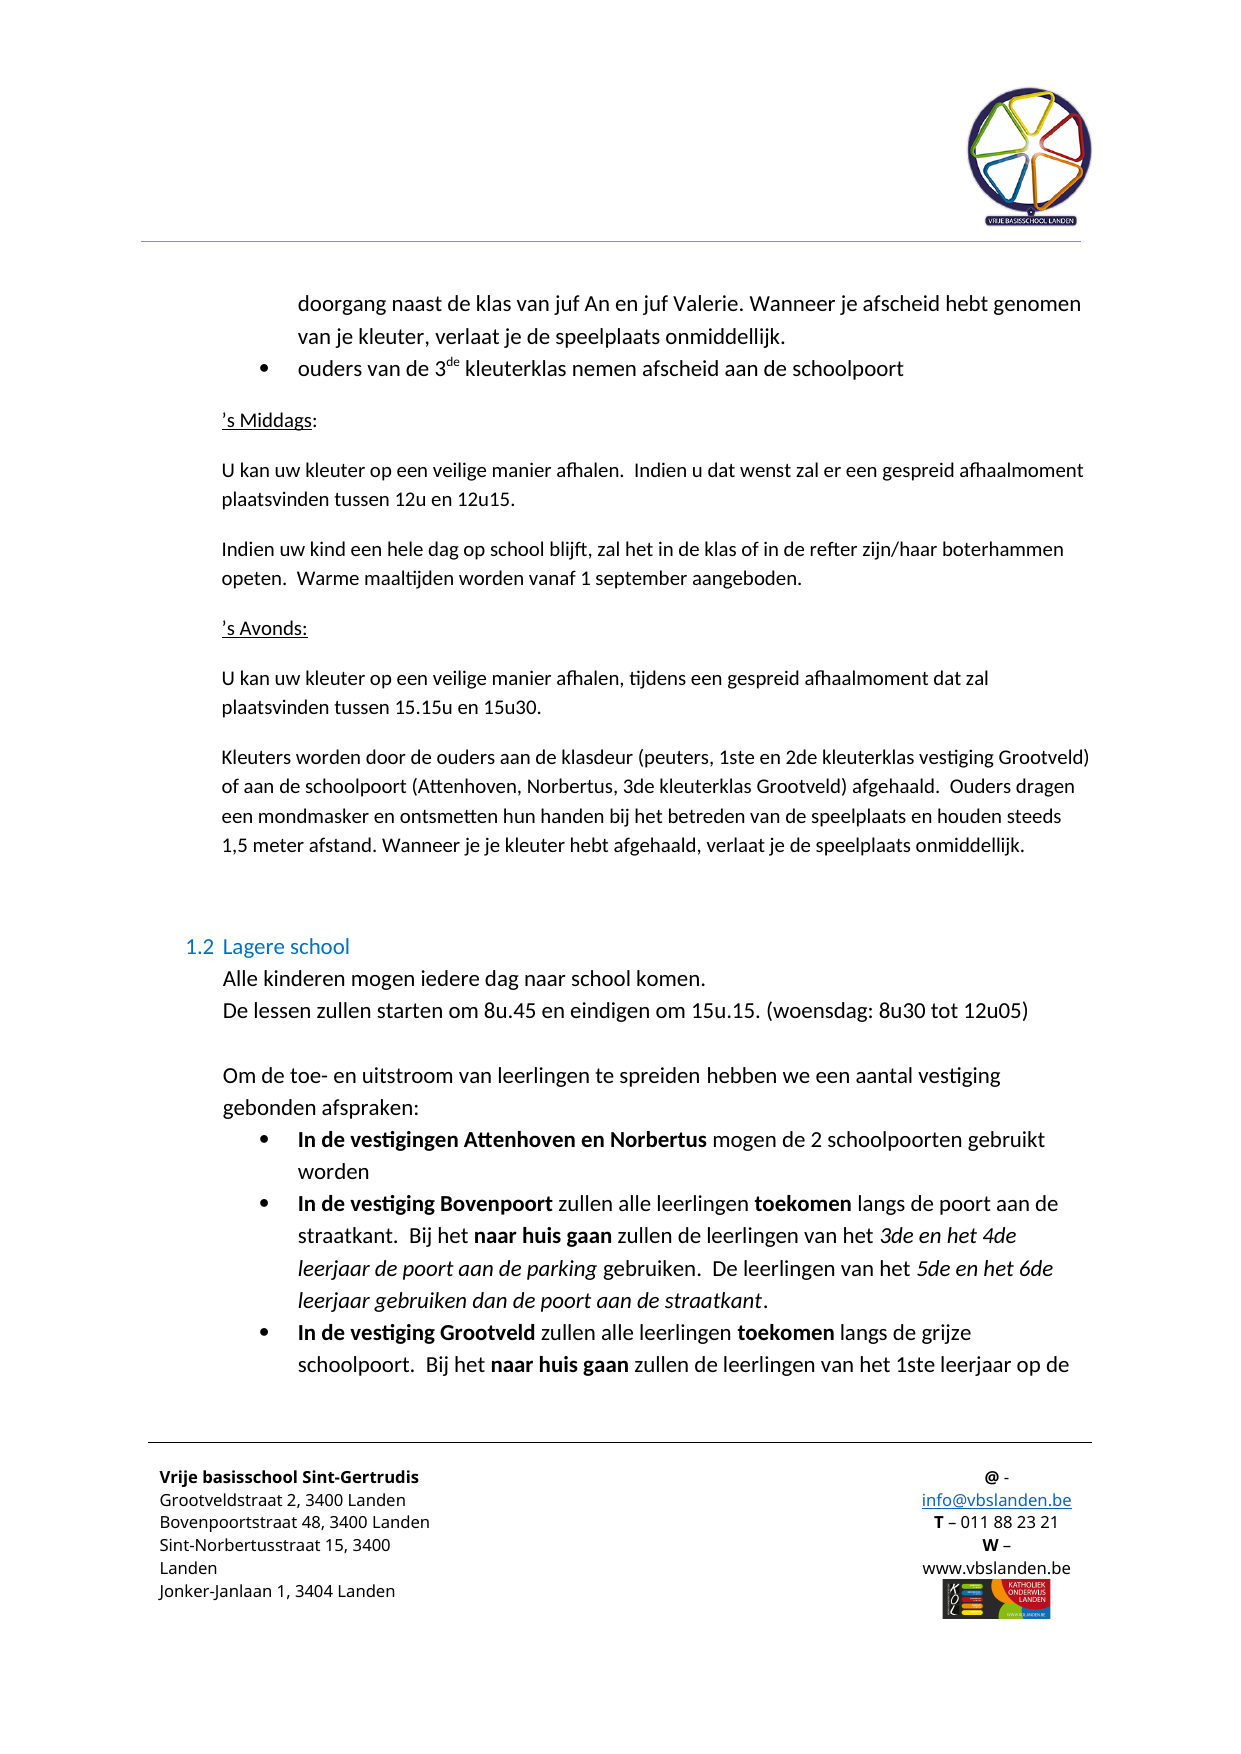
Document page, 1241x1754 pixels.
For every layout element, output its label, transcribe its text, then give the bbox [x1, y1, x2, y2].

list Alle kinderen mogen iedere dag naar school komen. [223, 964, 1093, 992]
text ’s Middags: [221, 407, 1093, 432]
text Indien uw kind een hele dag op school blijft, zal het in de klas of in de refter zijn/haar boterhammen opeten. Warme maaltijden worden vanaf 1 september aangeboden. [221, 536, 1093, 591]
picture [965, 84, 1093, 229]
picture [942, 1579, 1051, 1619]
text ’s Avonds: [221, 615, 1093, 641]
text U kan uw kleuter op een veilige manier afhalen. Indien u dat wenst zal er een gespreid afhaalmoment plaatsvinden tussen 12u en 12u15. [221, 457, 1093, 512]
list Om de toe- en uitstroom van leerlingen te spreiden hebben we een aantal vestiging gebonden afspraken: [223, 1061, 1093, 1121]
list ouders van de 3de kleuterklas nemen afscheid aan de schoolpoort [260, 354, 1093, 382]
text Kleuters worden door de ouders aan de klasdeur (peuters, 1ste en 2de kleuterklas vestiging Grootveld) of aan de schoolpoort (Attenhoven, Norbertus, 3de kleuterklas Grootveld) afgehaald. Ouders dragen een mondmasker en ontsmetten hun handen bij het betreden van de speelplaats en houden steeds 1,5 meter afstand. Wanneer je je kleuter hebt afgehaald, verlaat je de speelplaats onmiddellijk. [221, 744, 1093, 857]
list De lessen zullen starten om 8u.45 en eindigen om 15u.15. (woensdag: 8u30 tot 12u05) [223, 996, 1093, 1024]
text U kan uw kleuter op een veilige manier afhalen, tijdens een gespreid afhaalmoment dat zal plaatsvinden tussen 15.15u en 15u30. [221, 665, 1093, 720]
list In de vestiging Bovenpoort zullen alle leerlingen toekomen langs de poort aan de straatkant. Bij het naar huis gaan zullen de leerlingen van het 3de en het 4de leerjaar de poort aan de parking gebruiken. De leerlingen van het 5de en het 6de leerjaar gebruiken dan de poort aan de straatkant. [260, 1189, 1093, 1314]
list In de vestigingen Attenhoven en Norbertus mogen de 2 schoolpoorten gebruikt worden [260, 1125, 1093, 1185]
list Lagere school [185, 932, 1093, 960]
